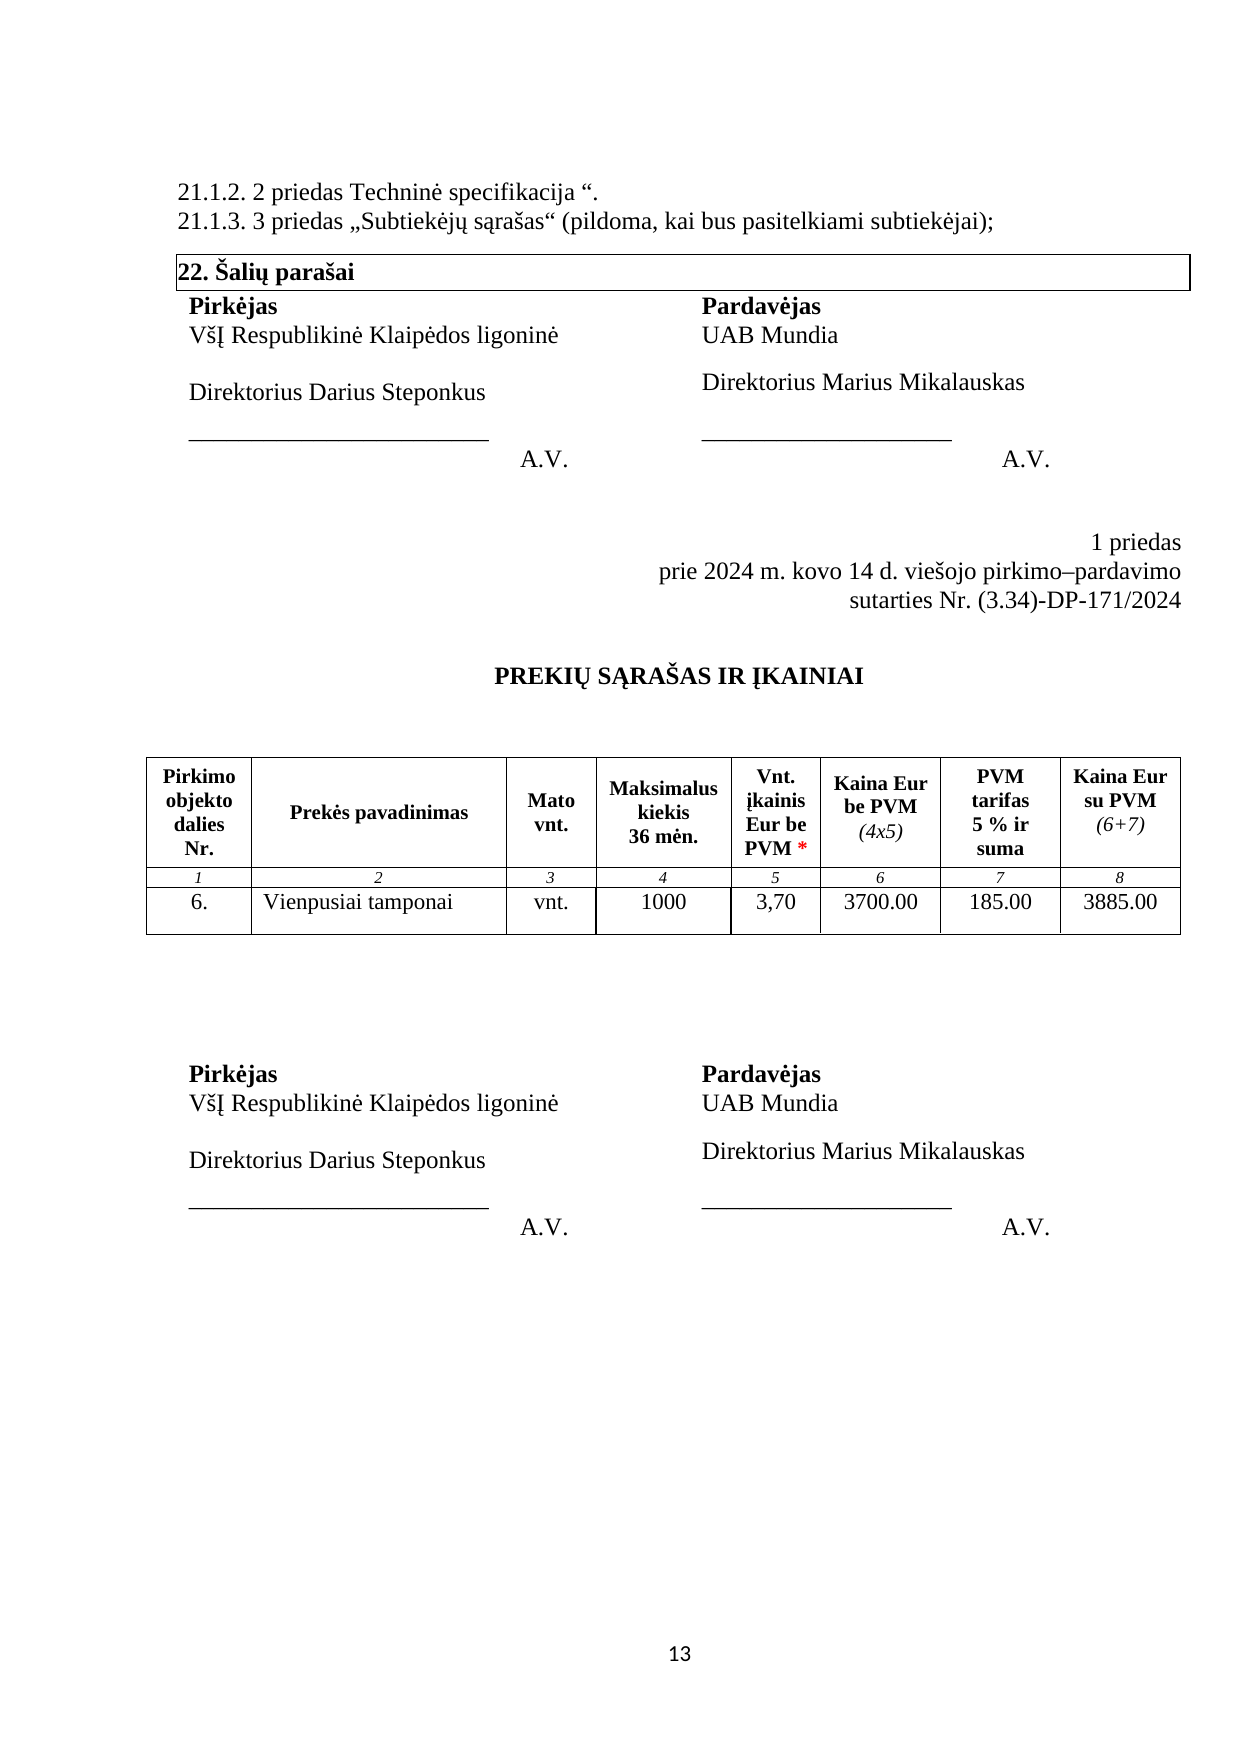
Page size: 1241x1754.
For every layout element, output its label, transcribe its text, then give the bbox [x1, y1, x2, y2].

table_cell A.V. [690, 444, 1204, 527]
table_cell 8 [1061, 868, 1180, 887]
table_cell ____________________ [690, 415, 1204, 444]
table_cell A.V. [177, 1212, 690, 1296]
text 21.1.2. 2 priedas Techninė specifikacija “. [177, 177, 1181, 206]
table_cell ____________________ [690, 1183, 1204, 1212]
table_cell 4 [597, 868, 731, 887]
table_cell A.V. [177, 444, 690, 527]
table_cell 3,70 [732, 888, 820, 933]
text 21.1.3. 3 priedas „Subtiekėjų sąrašas“ (pildoma, kai bus pasitelkiami subtiekėjai); [177, 206, 1181, 235]
table_header Pardavėjas [690, 291, 1204, 320]
table_header Kaina Eur su PVM (6+7) [1061, 758, 1180, 867]
table_header PVM tarifas 5 % ir suma [941, 758, 1060, 867]
table_cell 6. [147, 888, 251, 933]
table_cell UAB Mundia Direktorius Marius Mikalauskas [690, 320, 1204, 415]
table_cell 2 [252, 868, 506, 887]
table_header Kaina Eur be PVM (4x5) [821, 758, 940, 867]
table_header Maksimalus kiekis 36 mėn. [597, 758, 731, 867]
table_cell ________________________ [177, 1183, 690, 1212]
table_cell 185.00 [941, 888, 1060, 933]
text 22. Šalių parašai [177, 255, 1189, 290]
table_cell vnt. [507, 888, 595, 933]
table_header Vnt. įkainis Eur be PVM * [732, 758, 820, 867]
table_header Pirkėjas [177, 1059, 690, 1088]
table_cell 7 [941, 868, 1060, 887]
table_header Mato vnt. [507, 758, 596, 867]
table_cell A.V. [690, 1212, 1204, 1296]
table_cell UAB Mundia Direktorius Marius Mikalauskas [690, 1088, 1204, 1183]
table_cell 1000 [597, 888, 730, 933]
table_cell 3 [507, 868, 596, 887]
text 1 priedas [177, 527, 1181, 556]
table_header Pardavėjas [690, 1059, 1204, 1088]
text sutarties Nr. (3.34)-DP-171/2024 [177, 585, 1181, 614]
table_header Pirkėjas [177, 291, 690, 320]
table_cell 1 [147, 868, 251, 887]
table_header Pirkimo objekto dalies Nr. [147, 758, 251, 867]
table_header Prekės pavadinimas [252, 758, 506, 867]
table_cell 5 [732, 868, 820, 887]
table_cell 3700.00 [821, 888, 940, 933]
table_cell VšĮ Respublikinė Klaipėdos ligoninė Direktorius Darius Steponkus [177, 1088, 690, 1183]
text prie 2024 m. kovo 14 d. viešojo pirkimo–pardavimo [177, 556, 1181, 585]
table_cell 3885.00 [1061, 888, 1180, 933]
table_cell Vienpusiai tamponai [252, 888, 506, 933]
table_cell 6 [821, 868, 940, 887]
text PREKIŲ sąrašas ir įkainiai [177, 661, 1181, 690]
table_cell ________________________ [177, 415, 690, 444]
table_cell VšĮ Respublikinė Klaipėdos ligoninė Direktorius Darius Steponkus [177, 320, 690, 415]
